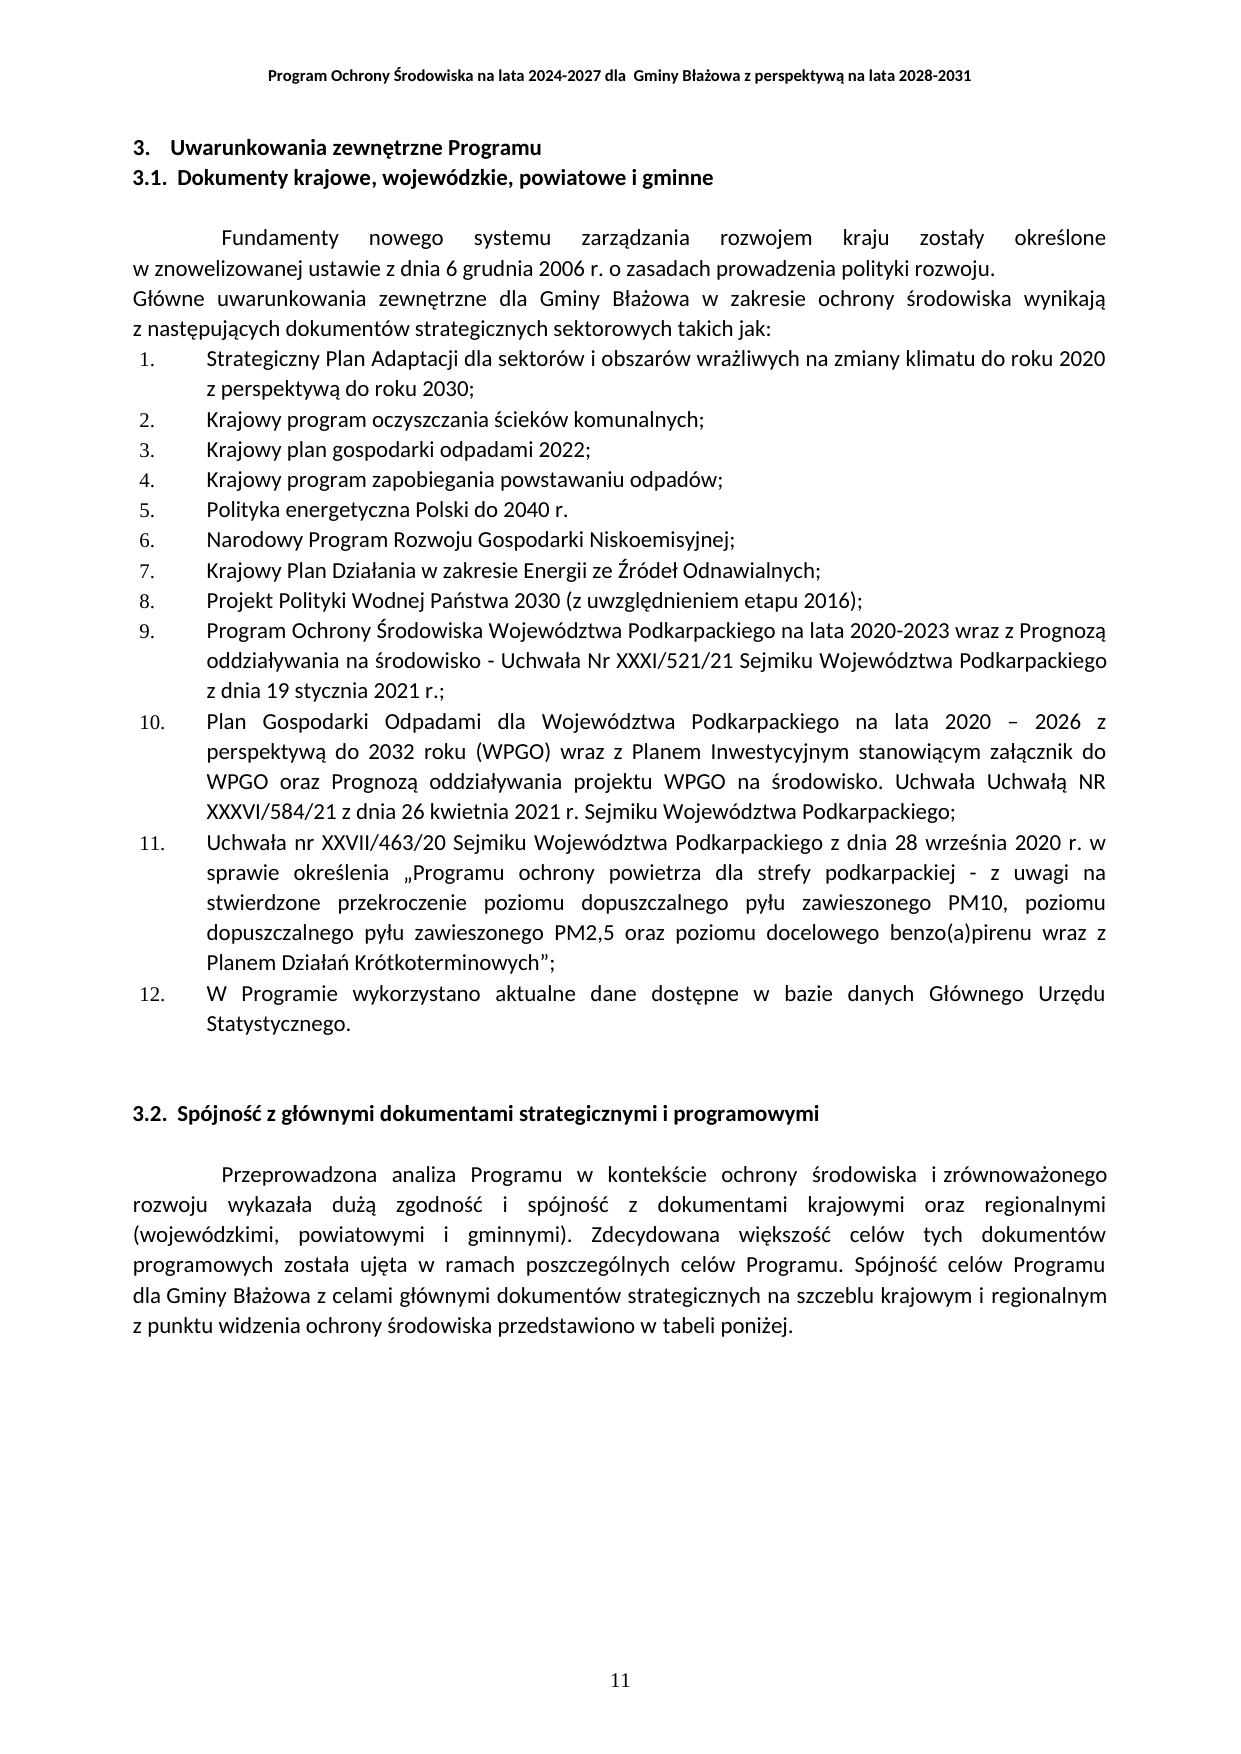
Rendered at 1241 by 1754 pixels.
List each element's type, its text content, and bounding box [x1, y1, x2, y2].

list Plan Gospodarki Odpadami dla Województwa Podkarpackiego na lata 2020 – 2026 z perspektywą do 2032 roku (WPGO) wraz z Planem Inwestycyjnym stanowiącym załącznik do WPGO oraz Prognozą oddziaływania projektu WPGO na środowisko. Uchwała Uchwałą NR XXXVI/584/21 z dnia 26 kwietnia 2021 r. Sejmiku Województwa Podkarpackiego; [139, 707, 1107, 826]
list Dokumenty krajowe, wojewódzkie, powiatowe i gminne [132, 163, 1107, 191]
text Fundamenty nowego systemu zarządzania rozwojem kraju zostały określone w znowelizowanej ustawie z dnia 6 grudnia 2006 r. o zasadach prowadzenia polityki rozwoju. [133, 223, 1107, 282]
list Strategiczny Plan Adaptacji dla sektorów i obszarów wrażliwych na zmiany klimatu do roku 2020 z perspektywą do roku 2030; [139, 344, 1107, 403]
list Krajowy plan gospodarki odpadami 2022; [139, 435, 1107, 463]
text Główne uwarunkowania zewnętrzne dla Gminy Błażowa w zakresie ochrony środowiska wynikają z następujących dokumentów strategicznych sektorowych takich jak: [133, 284, 1107, 342]
list Krajowy program zapobiegania powstawaniu odpadów; [139, 465, 1107, 493]
list Narodowy Program Rozwoju Gospodarki Niskoemisyjnej; [139, 526, 1107, 554]
list Krajowy program oczyszczania ścieków komunalnych; [139, 405, 1107, 433]
list Program Ochrony Środowiska Województwa Podkarpackiego na lata 2020-2023 wraz z Prognozą oddziaływania na środowisko - Uchwała Nr XXXI/521/21 Sejmiku Województwa Podkarpackiego z dnia 19 stycznia 2021 r.; [139, 616, 1107, 705]
list Polityka energetyczna Polski do 2040 r. [139, 495, 1107, 523]
list Krajowy Plan Działania w zakresie Energii ze Źródeł Odnawialnych; [139, 556, 1107, 584]
list Spójność z głównymi dokumentami strategicznymi i programowymi [132, 1099, 1107, 1128]
list Uwarunkowania zewnętrzne Programu [133, 133, 1107, 161]
text Przeprowadzona analiza Programu w kontekście ochrony środowiska i zrównoważonego rozwoju wykazała dużą zgodność i spójność z dokumentami krajowymi oraz regionalnymi (wojewódzkimi, powiatowymi i gminnymi). Zdecydowana większość celów tych dokumentów programowych została ujęta w ramach poszczególnych celów Programu. Spójność celów Programu dla Gminy Błażowa z celami głównymi dokumentów strategicznych na szczeblu krajowym i regionalnym z punktu widzenia ochrony środowiska przedstawiono w tabeli poniżej. [133, 1160, 1107, 1339]
list Uchwała nr XXVII/463/20 Sejmiku Województwa Podkarpackiego z dnia 28 września 2020 r. w sprawie określenia „Programu ochrony powietrza dla strefy podkarpackiej - z uwagi na stwierdzone przekroczenie poziomu dopuszczalnego pyłu zawieszonego PM10, poziomu dopuszczalnego pyłu zawieszonego PM2,5 oraz poziomu docelowego benzo(a)pirenu wraz z Planem Działań Krótkoterminowych”; [139, 828, 1107, 977]
list W Programie wykorzystano aktualne dane dostępne w bazie danych Głównego Urzędu Statystycznego. [139, 979, 1107, 1037]
list Projekt Polityki Wodnej Państwa 2030 (z uwzględnieniem etapu 2016); [139, 586, 1107, 614]
